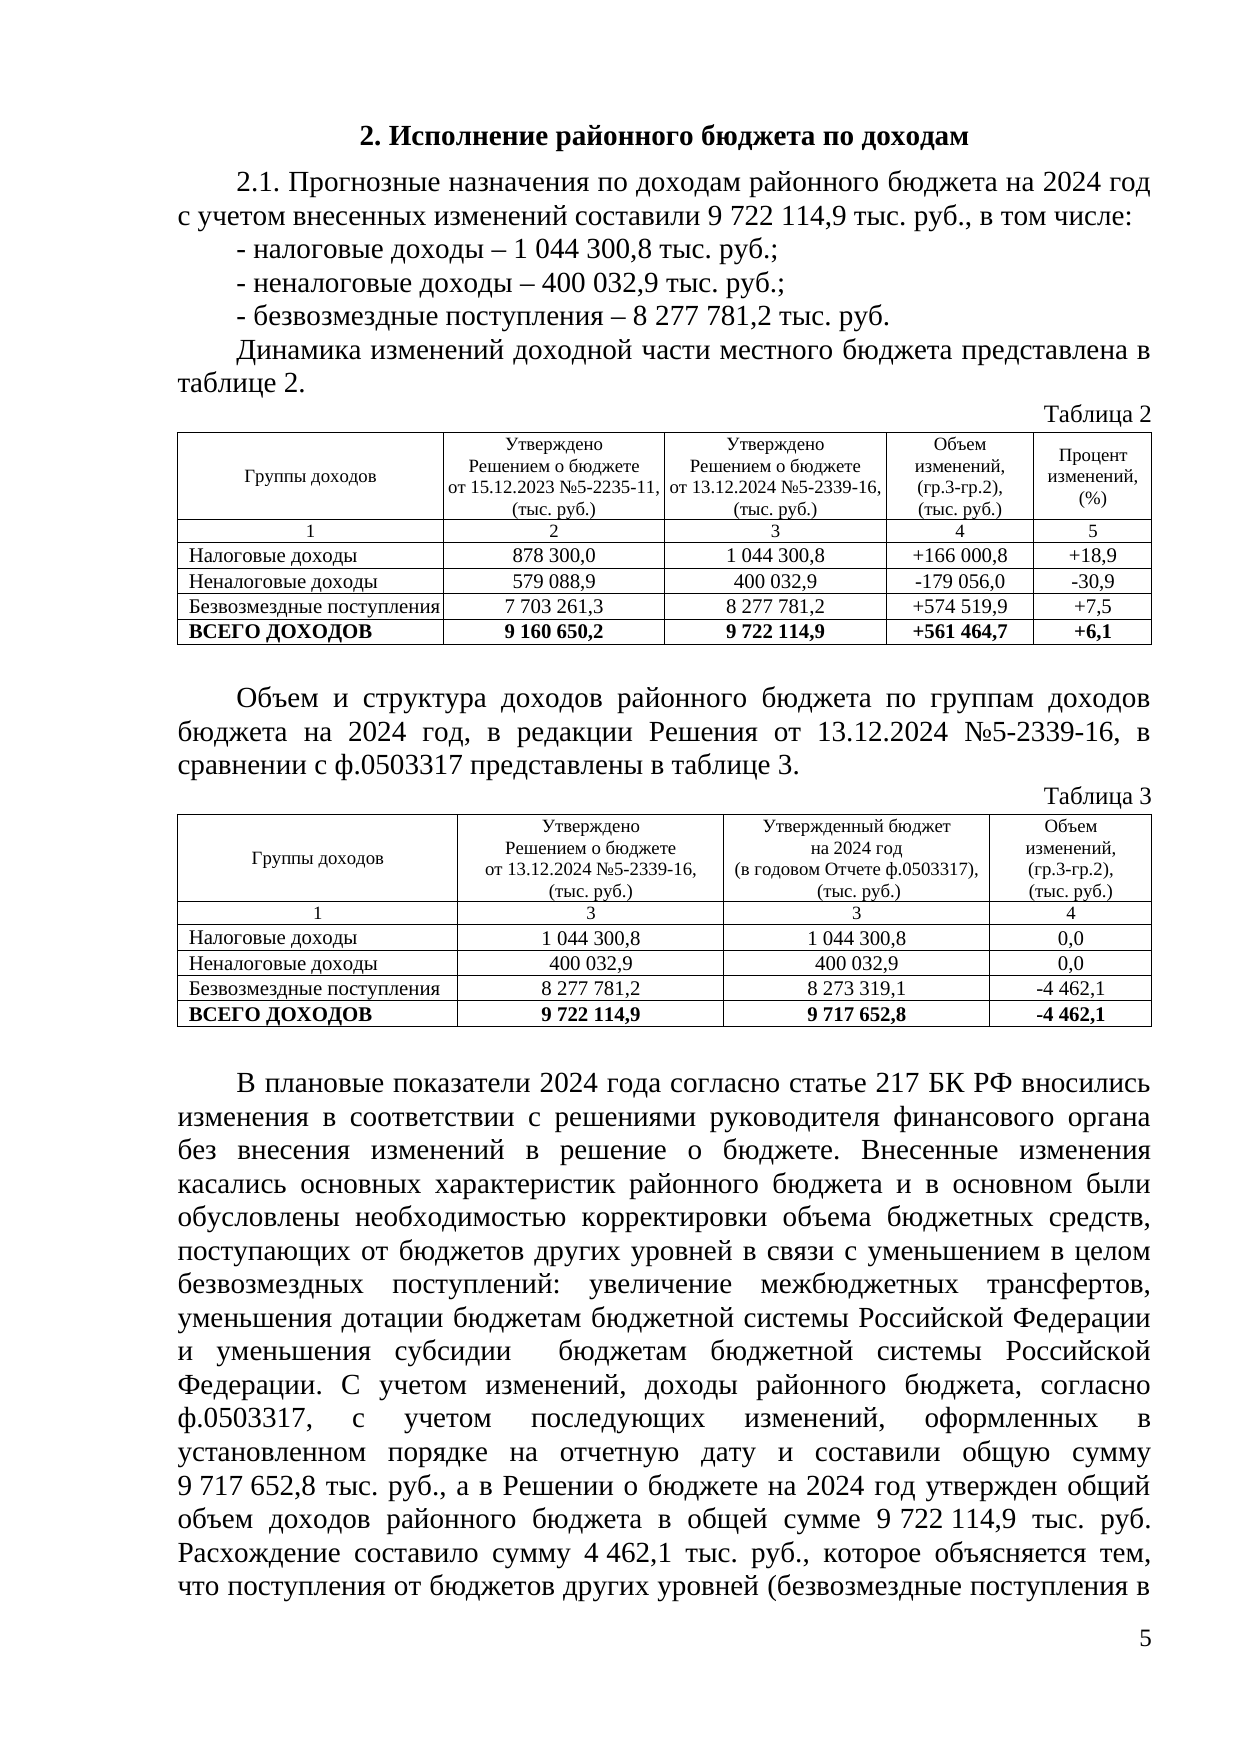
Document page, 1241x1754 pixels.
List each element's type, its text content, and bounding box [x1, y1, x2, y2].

table_cell -4 462,1 [990, 1001, 1151, 1026]
table_cell ВСЕГО ДОХОДОВ [178, 620, 443, 643]
text Динамика изменений доходной части местного бюджета представлена в таблице 2. [177, 332, 1152, 399]
table_header Утвержденный бюджет на 2024 год (в годовом Отчете ф.0503317), (тыс. руб.) [724, 815, 989, 901]
table_cell 4 [887, 520, 1033, 542]
table_cell 4 [990, 902, 1151, 924]
table_cell 2 [444, 520, 664, 542]
table_cell 400 032,9 [724, 951, 989, 975]
table_cell 7 703 261,3 [444, 594, 664, 618]
table_header Процент изменений, (%) [1034, 433, 1151, 519]
table_cell -4 462,1 [990, 976, 1151, 1000]
table_cell ВСЕГО ДОХОДОВ [178, 1001, 457, 1026]
table_cell Безвозмездные поступления [178, 976, 457, 1000]
text - неналоговые доходы – 400 032,9 тыс. руб.; [177, 265, 1152, 298]
table_cell 0,0 [990, 925, 1151, 950]
table_cell 3 [724, 902, 989, 924]
table_cell 400 032,9 [458, 951, 723, 975]
table_cell 8 277 781,2 [665, 594, 886, 618]
table_cell 1 044 300,8 [665, 543, 886, 568]
text - безвозмездные поступления – 8 277 781,2 тыс. руб. [177, 298, 1152, 332]
table_cell Налоговые доходы [178, 925, 457, 950]
table_cell 1 [178, 902, 457, 924]
table_cell -30,9 [1034, 569, 1151, 593]
table_cell 1 044 300,8 [724, 925, 989, 950]
table_cell Налоговые доходы [178, 543, 443, 568]
text - налоговые доходы – 1 044 300,8 тыс. руб.; [177, 231, 1152, 265]
table_cell 579 088,9 [444, 569, 664, 593]
table_cell 9 160 650,2 [444, 620, 664, 643]
text Объем и структура доходов районного бюджета по группам доходов бюджета на 2024 год, в редакции Решения от 13.12.2024 №5-2339-16, в сравнении с ф.0503317 представлены в таблице 3. [177, 680, 1152, 781]
table_cell 1 044 300,8 [458, 925, 723, 950]
table_header Утверждено Решением о бюджете от 15.12.2023 №5-2235-11, (тыс. руб.) [444, 433, 664, 519]
text Таблица 3 [177, 781, 1152, 810]
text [177, 1065, 1152, 1602]
text 2.1. Прогнозные назначения по доходам районного бюджета на 2024 год с учетом внесенных изменений составили 9 722 114,9 тыс. руб., в том числе: [177, 164, 1152, 231]
table_cell Неналоговые доходы [178, 951, 457, 975]
text 2. Исполнение районного бюджета по доходам [177, 118, 1152, 152]
table_cell Неналоговые доходы [178, 569, 443, 593]
table_cell +7,5 [1034, 594, 1151, 618]
table_cell 9 717 652,8 [724, 1001, 989, 1026]
table_cell 8 277 781,2 [458, 976, 723, 1000]
table_cell 3 [665, 520, 886, 542]
table_cell +6,1 [1034, 620, 1151, 643]
table_cell +166 000,8 [887, 543, 1033, 568]
table_cell 0,0 [990, 951, 1151, 975]
table_cell 878 300,0 [444, 543, 664, 568]
table_header Утверждено Решением о бюджете от 13.12.2024 №5-2339-16, (тыс. руб.) [665, 433, 886, 519]
table_cell +574 519,9 [887, 594, 1033, 618]
table_cell +561 464,7 [887, 620, 1033, 643]
table_cell 5 [1034, 520, 1151, 542]
table_header Утверждено Решением о бюджете от 13.12.2024 №5-2339-16, (тыс. руб.) [458, 815, 723, 901]
table_cell Безвозмездные поступления [178, 594, 443, 618]
table_header Группы доходов [178, 433, 443, 519]
table_cell 9 722 114,9 [665, 620, 886, 643]
table_cell 3 [458, 902, 723, 924]
table_cell 1 [178, 520, 443, 542]
table_cell +18,9 [1034, 543, 1151, 568]
table_cell 8 273 319,1 [724, 976, 989, 1000]
table_header Объем изменений, (гр.3-гр.2), (тыс. руб.) [990, 815, 1151, 901]
text Таблица 2 [177, 399, 1152, 428]
table_header Объем изменений, (гр.3-гр.2), (тыс. руб.) [887, 433, 1033, 519]
table_cell 400 032,9 [665, 569, 886, 593]
table_cell -179 056,0 [887, 569, 1033, 593]
table_cell 9 722 114,9 [458, 1001, 723, 1026]
table_header Группы доходов [178, 815, 457, 901]
